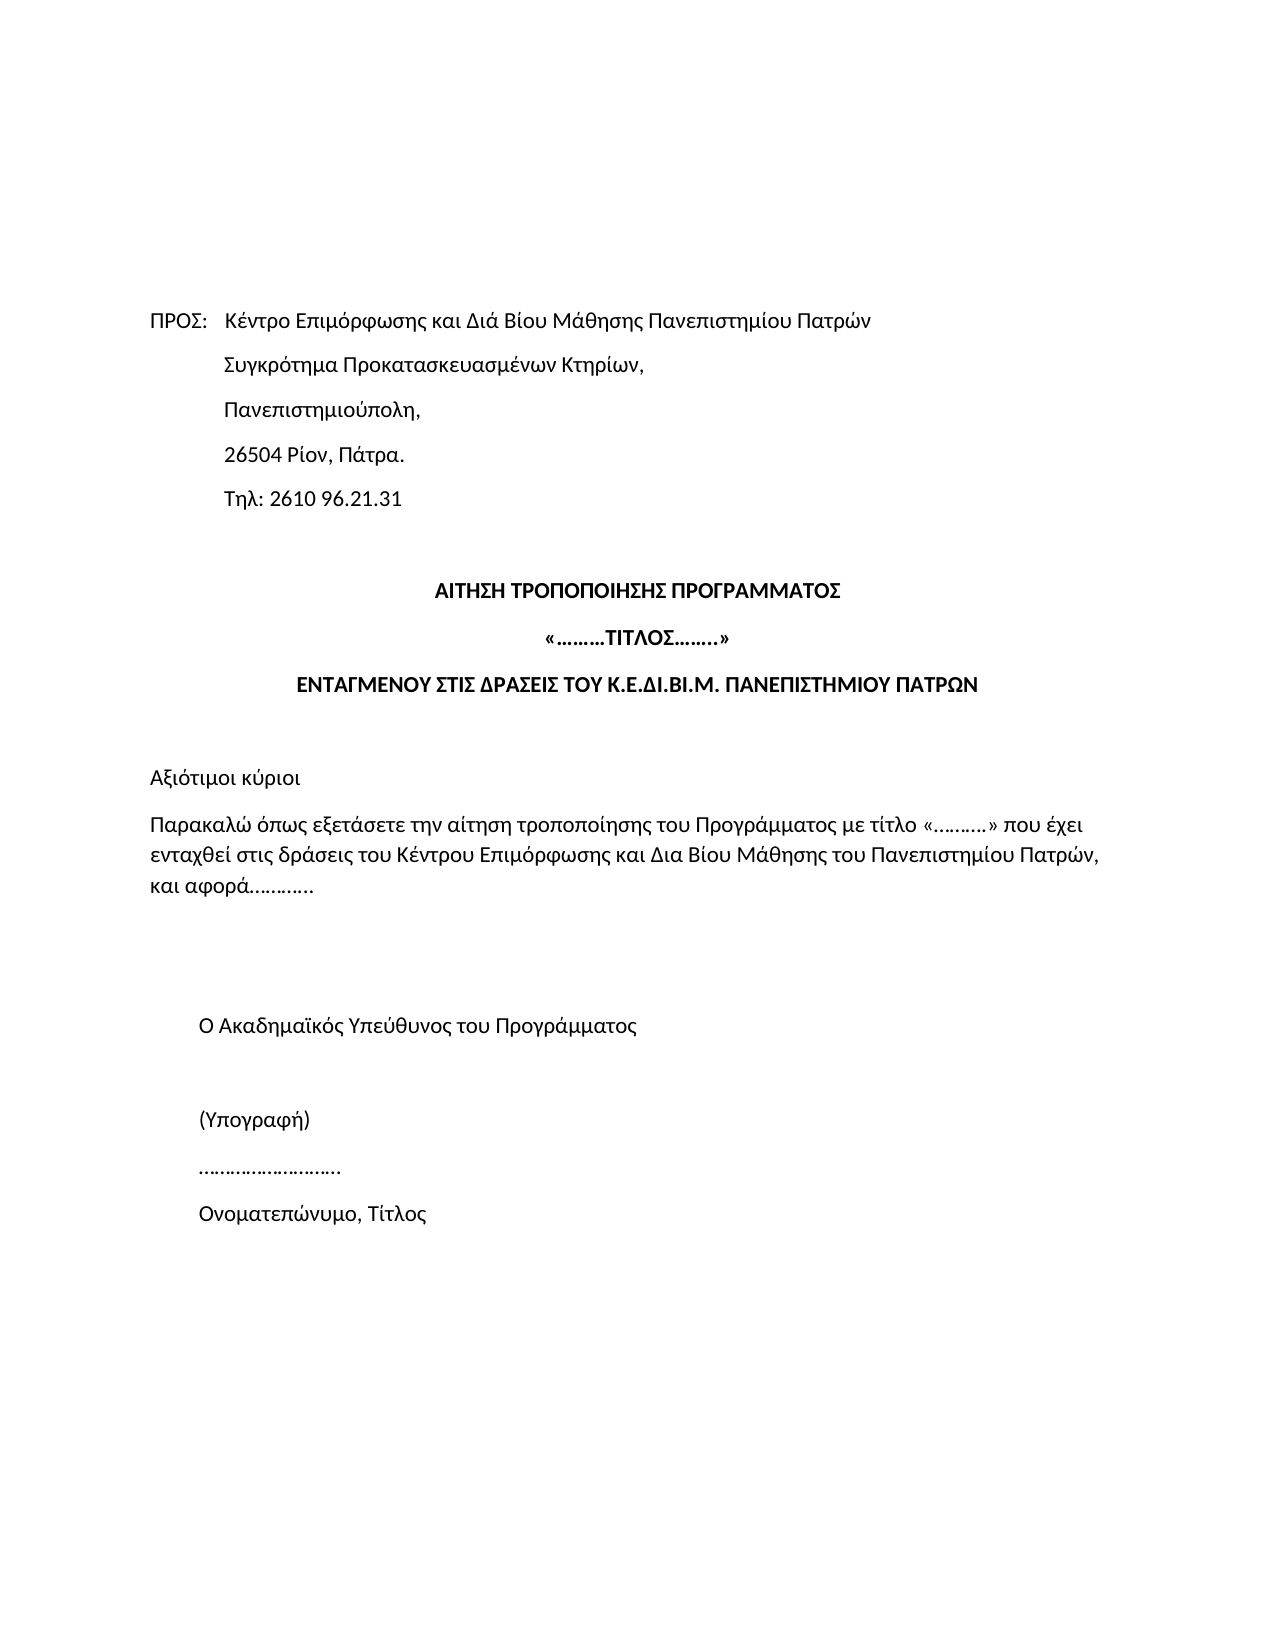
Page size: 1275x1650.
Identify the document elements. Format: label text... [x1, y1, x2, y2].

text Τηλ: 2610 96.21.31 [224, 484, 1125, 512]
text Ο Ακαδημαϊκός Υπεύθυνος του Προγράμματος [150, 1011, 1125, 1039]
text Ονοματεπώνυμο, Τίτλος [150, 1199, 1125, 1227]
text ΕΝΤΑΓΜΕΝΟΥ ΣΤΙΣ ΔΡΑΣΕΙΣ ΤΟΥ Κ.Ε.ΔΙ.ΒΙ.Μ. ΠΑΝΕΠΙΣΤΗΜΙΟΥ ΠΑΤΡΩΝ [150, 670, 1125, 698]
text Συγκρότημα Προκατασκευασμένων Κτηρίων, [224, 350, 1125, 378]
text Παρακαλώ όπως εξετάσετε την αίτηση τροποποίησης του Προγράμματος με τίτλο «……….» που έχει ενταχθεί στις δράσεις του Κέντρου Επιμόρφωσης και Δια Βίου Μάθησης του Πανεπιστημίου Πατρών, και αφορά………... [150, 810, 1125, 899]
text ΠΡΟΣ: Κέντρο Επιμόρφωσης και Διά Βίου Μάθησης Πανεπιστημίου Πατρών [150, 306, 1125, 334]
text Αξιότιμοι κύριοι [150, 763, 1125, 792]
text ……………………… [150, 1152, 1125, 1180]
text «………ΤΙΤΛΟΣ……..» [150, 623, 1125, 651]
text ΑΙΤΗΣΗ ΤΡΟΠΟΠΟΙΗΣΗΣ ΠΡΟΓΡΑΜΜΑΤΟΣ [150, 576, 1125, 604]
text 26504 Ρίον, Πάτρα. [224, 440, 1125, 468]
text Πανεπιστημιούπολη, [224, 395, 1125, 423]
text (Υπογραφή) [150, 1105, 1125, 1133]
